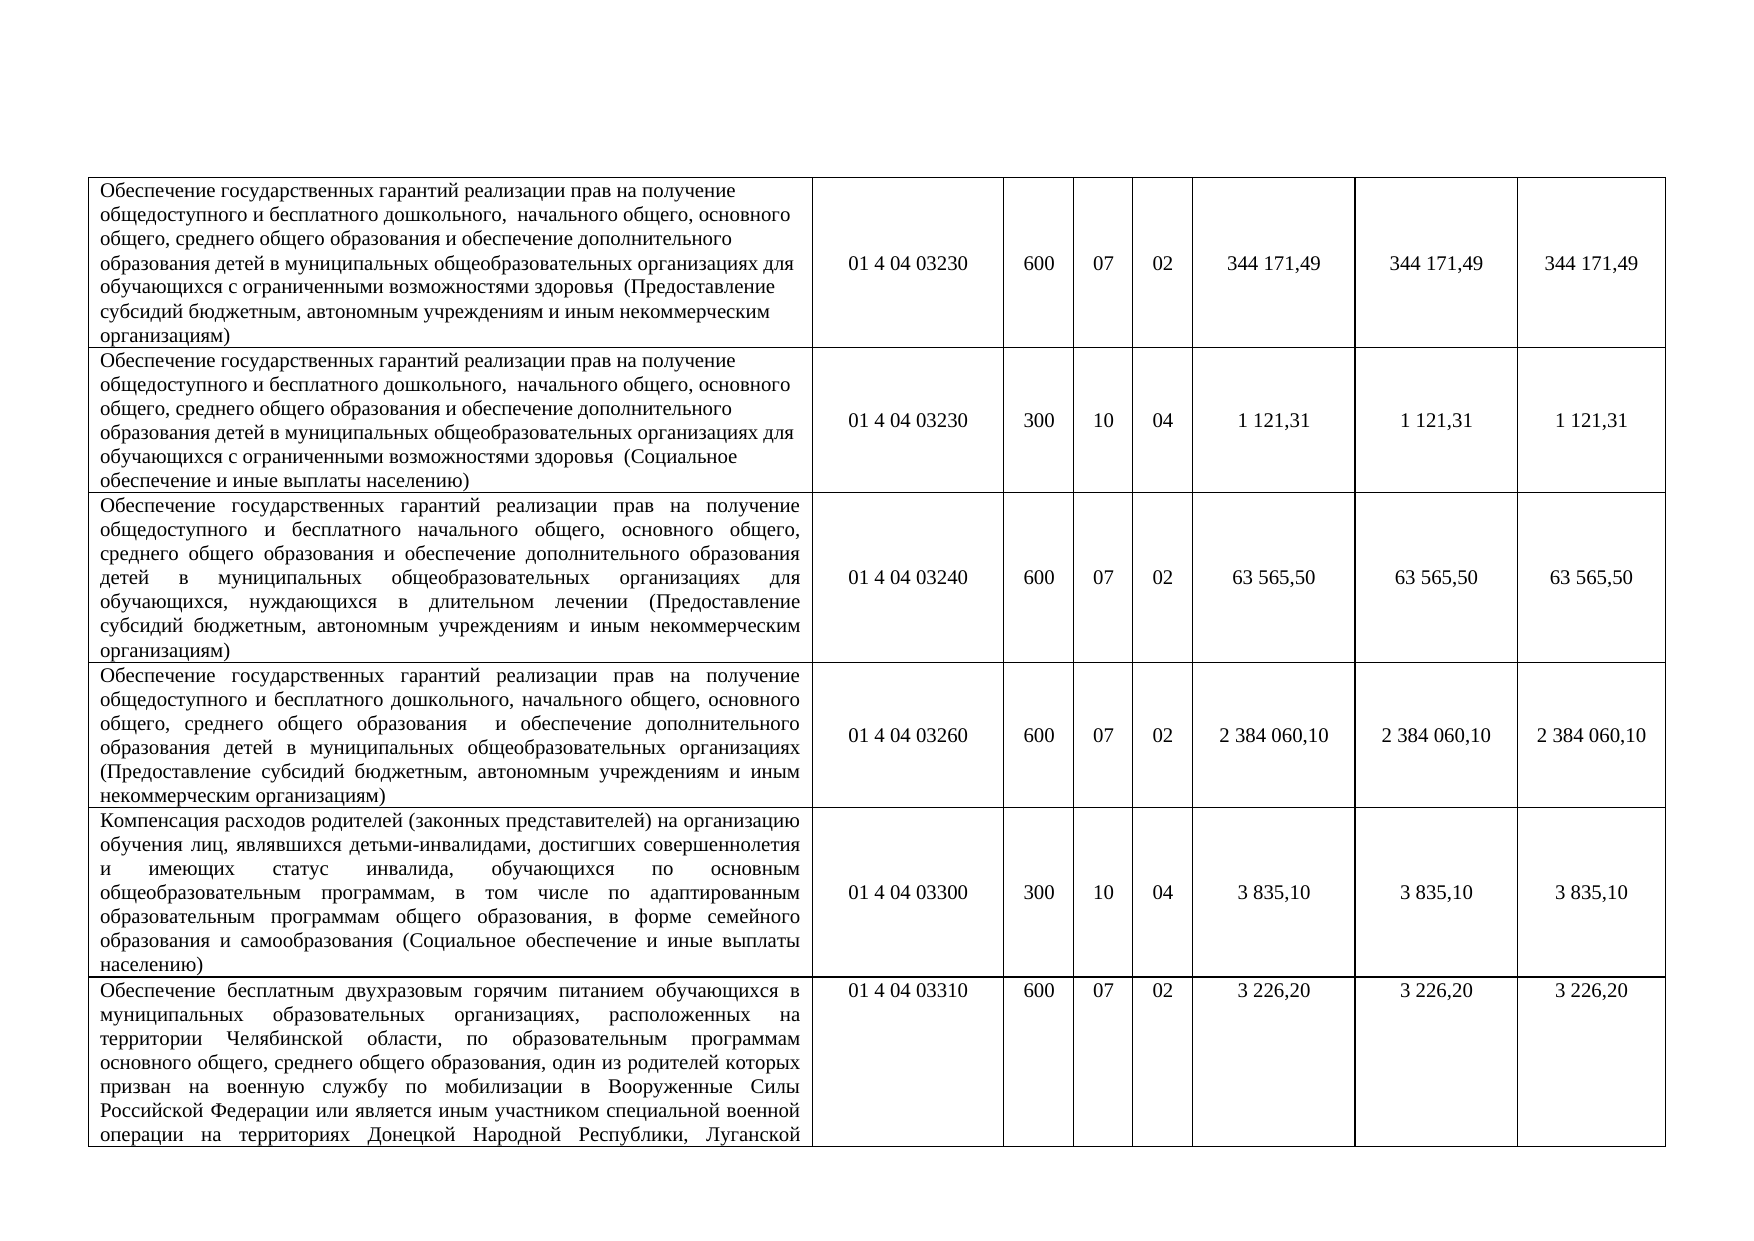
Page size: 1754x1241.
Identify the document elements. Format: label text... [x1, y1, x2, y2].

table_cell 01 4 04 03300 [813, 808, 1003, 976]
table_cell 02 [1133, 178, 1192, 347]
table_cell 07 [1074, 663, 1132, 807]
table_cell 2 384 060,10 [1193, 663, 1354, 807]
table_cell 3 835,10 [1518, 808, 1665, 976]
table_cell 10 [1074, 808, 1132, 976]
table_cell 3 835,10 [1193, 808, 1354, 976]
table_cell 10 [1074, 348, 1132, 492]
table_cell 01 4 04 03230 [813, 348, 1003, 492]
table_cell 04 [1133, 808, 1192, 976]
table_cell Обеспечение государственных гарантий реализации прав на получение общедоступного и бесплатного дошкольного, начального общего, основного общего, среднего общего образования и обеспечение дополнительного образования детей в муниципальных общеобразовательных организациях для обучающихся с ограниченными возможностями здоровья (Социальное обеспечение и иные выплаты населению) [89, 348, 812, 492]
table_cell 2 384 060,10 [1518, 663, 1665, 807]
table_cell 02 [1133, 978, 1192, 1146]
table_cell 3 226,20 [1518, 978, 1665, 1146]
table_cell 300 [1004, 348, 1073, 492]
table_cell 600 [1004, 493, 1073, 662]
table_cell Компенсация расходов родителей (законных представителей) на организацию обучения лиц, являвшихся детьми-инвалидами, достигших совершеннолетия и имеющих статус инвалида, обучающихся по основным общеобразовательным программам, в том числе по адаптированным образовательным программам общего образования, в форме семейного образования и самообразования (Социальное обеспечение и иные выплаты населению) [89, 808, 812, 976]
table_cell 07 [1074, 493, 1132, 662]
table_cell 3 226,20 [1193, 978, 1354, 1146]
table_cell 1 121,31 [1518, 348, 1665, 492]
table_cell 600 [1004, 978, 1073, 1146]
table_cell 600 [1004, 178, 1073, 347]
table_cell 01 4 04 03260 [813, 663, 1003, 807]
table_cell 07 [1074, 178, 1132, 347]
table_cell 600 [1004, 663, 1073, 807]
table_cell 1 121,31 [1356, 348, 1517, 492]
table_cell 02 [1133, 663, 1192, 807]
table_cell 02 [1133, 493, 1192, 662]
table_cell 344 171,49 [1518, 178, 1665, 347]
table_cell 3 226,20 [1356, 978, 1517, 1146]
table_cell 63 565,50 [1518, 493, 1665, 662]
table_cell 01 4 04 03240 [813, 493, 1003, 662]
table_cell 01 4 04 03310 [813, 978, 1003, 1146]
table_cell 344 171,49 [1193, 178, 1354, 347]
table_cell 1 121,31 [1193, 348, 1354, 492]
table_cell Обеспечение государственных гарантий реализации прав на получение общедоступного и бесплатного дошкольного, начального общего, основного общего, среднего общего образования и обеспечение дополнительного образования детей в муниципальных общеобразовательных организациях (Предоставление субсидий бюджетным, автономным учреждениям и иным некоммерческим организациям) [89, 663, 812, 807]
table_cell Обеспечение государственных гарантий реализации прав на получение общедоступного и бесплатного начального общего, основного общего, среднего общего образования и обеспечение дополнительного образования детей в муниципальных общеобразовательных организациях для обучающихся, нуждающихся в длительном лечении (Предоставление субсидий бюджетным, автономным учреждениям и иным некоммерческим организациям) [89, 493, 812, 662]
table_cell 63 565,50 [1193, 493, 1354, 662]
table_cell 07 [1074, 978, 1132, 1146]
table_cell 3 835,10 [1356, 808, 1517, 976]
table_cell 01 4 04 03230 [813, 178, 1003, 347]
table_cell 2 384 060,10 [1356, 663, 1517, 807]
table_cell 63 565,50 [1356, 493, 1517, 662]
table_cell 300 [1004, 808, 1073, 976]
table_cell 04 [1133, 348, 1192, 492]
table_cell 344 171,49 [1356, 178, 1517, 347]
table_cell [89, 978, 812, 1146]
table_cell Обеспечение государственных гарантий реализации прав на получение общедоступного и бесплатного дошкольного, начального общего, основного общего, среднего общего образования и обеспечение дополнительного образования детей в муниципальных общеобразовательных организациях для обучающихся с ограниченными возможностями здоровья (Предоставление субсидий бюджетным, автономным учреждениям и иным некоммерческим организациям) [89, 178, 812, 347]
